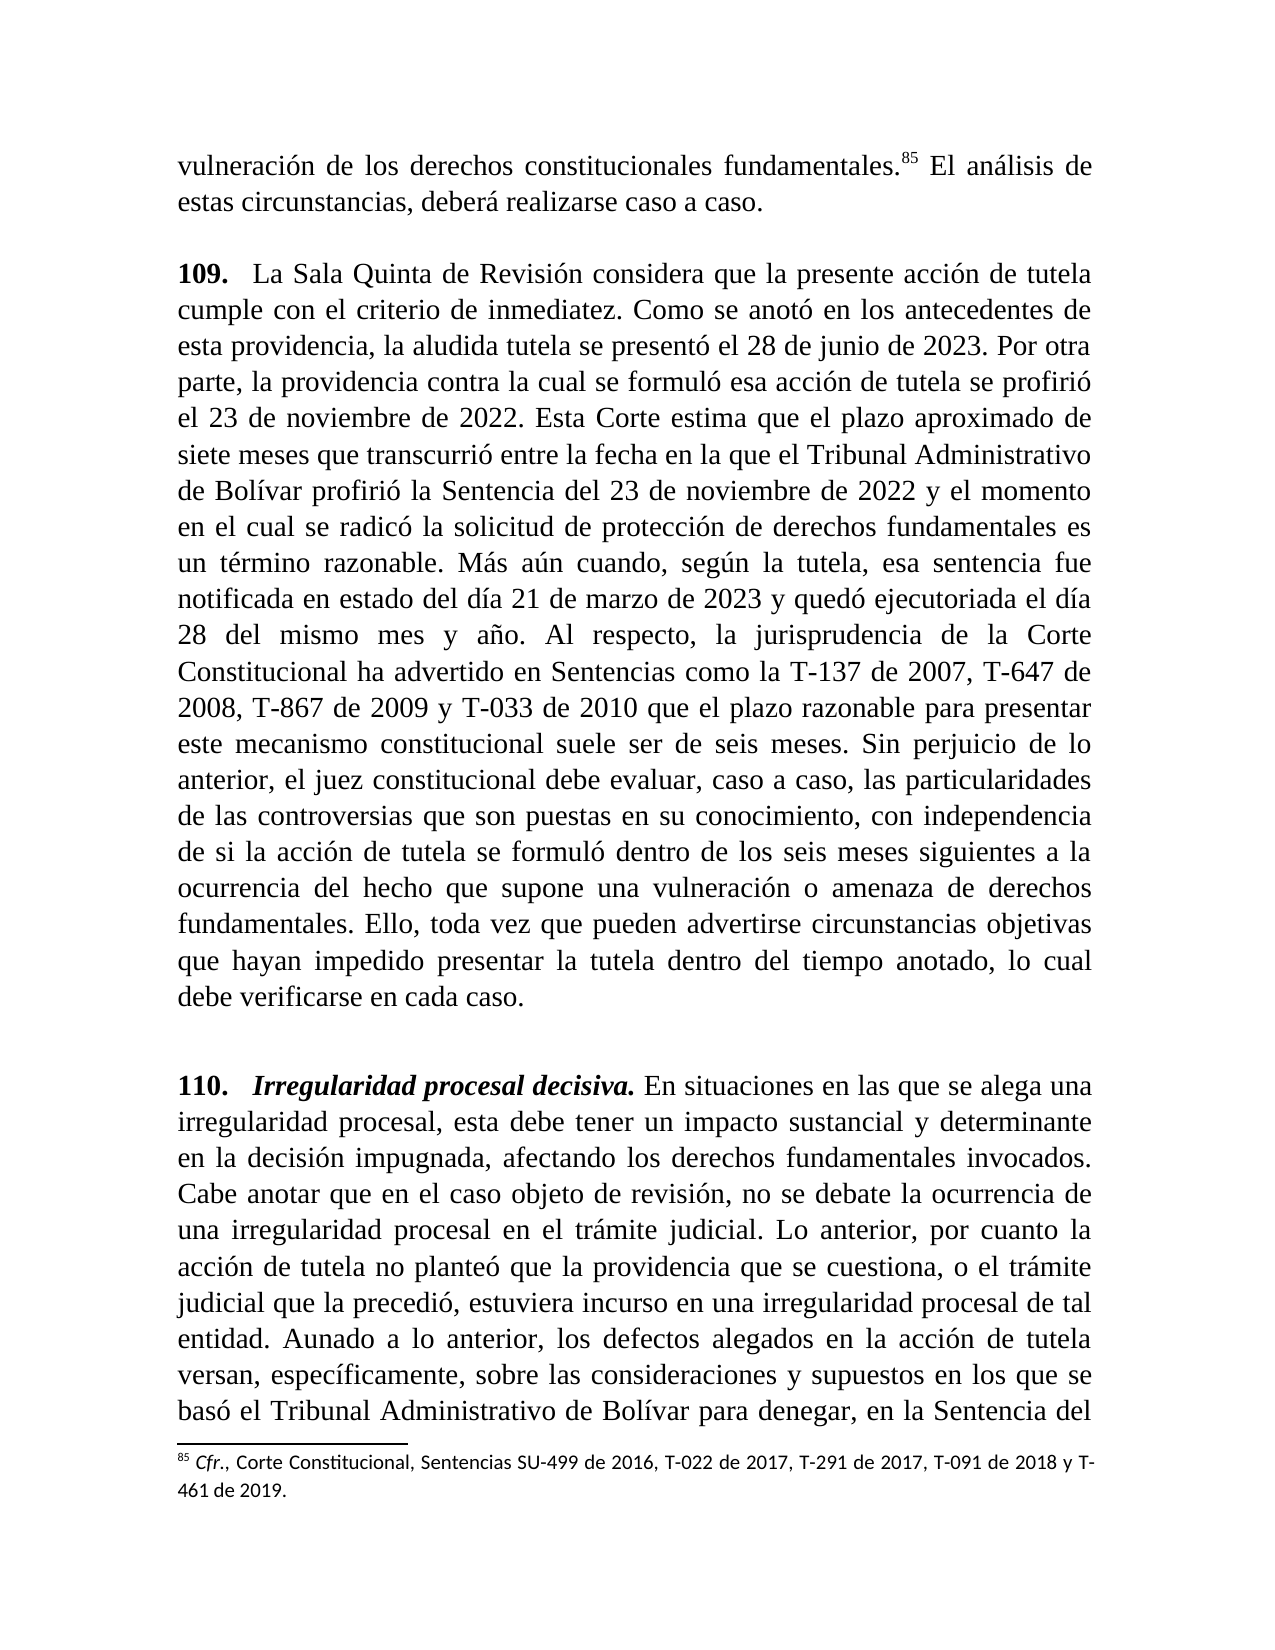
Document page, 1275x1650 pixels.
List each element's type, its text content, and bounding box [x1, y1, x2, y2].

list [177, 1068, 1093, 1427]
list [177, 148, 1093, 217]
list La Sala Quinta de Revisión considera que la presente acción de tutela cumple con el criterio de inmediatez. Como se anotó en los antecedentes de esta providencia, la aludida tutela se presentó el 28 de junio de 2023. Por otra parte, la providencia contra la cual se formuló esa acción de tutela se profirió el 23 de noviembre de 2022. Esta Corte estima que el plazo aproximado de siete meses que transcurrió entre la fecha en la que el Tribunal Administrativo de Bolívar profirió la Sentencia del 23 de noviembre de 2022 y el momento en el cual se radicó la solicitud de protección de derechos fundamentales es un término razonable. Más aún cuando, según la tutela, esa sentencia fue notificada en estado del día 21 de marzo de 2023 y quedó ejecutoriada el día 28 del mismo mes y año. Al respecto, la jurisprudencia de la Corte Constitucional ha advertido en Sentencias como la T-137 de 2007, T-647 de 2008, T-867 de 2009 y T-033 de 2010 que el plazo razonable para presentar este mecanismo constitucional suele ser de seis meses. Sin perjuicio de lo anterior, el juez constitucional debe evaluar, caso a caso, las particularidades de las controversias que son puestas en su conocimiento, con independencia de si la acción de tutela se formuló dentro de los seis meses siguientes a la ocurrencia del hecho que supone una vulneración o amenaza de derechos fundamentales. Ello, toda vez que pueden advertirse circunstancias objetivas que hayan impedido presentar la tutela dentro del tiempo anotado, lo cual debe verificarse en cada caso. [177, 256, 1093, 1012]
